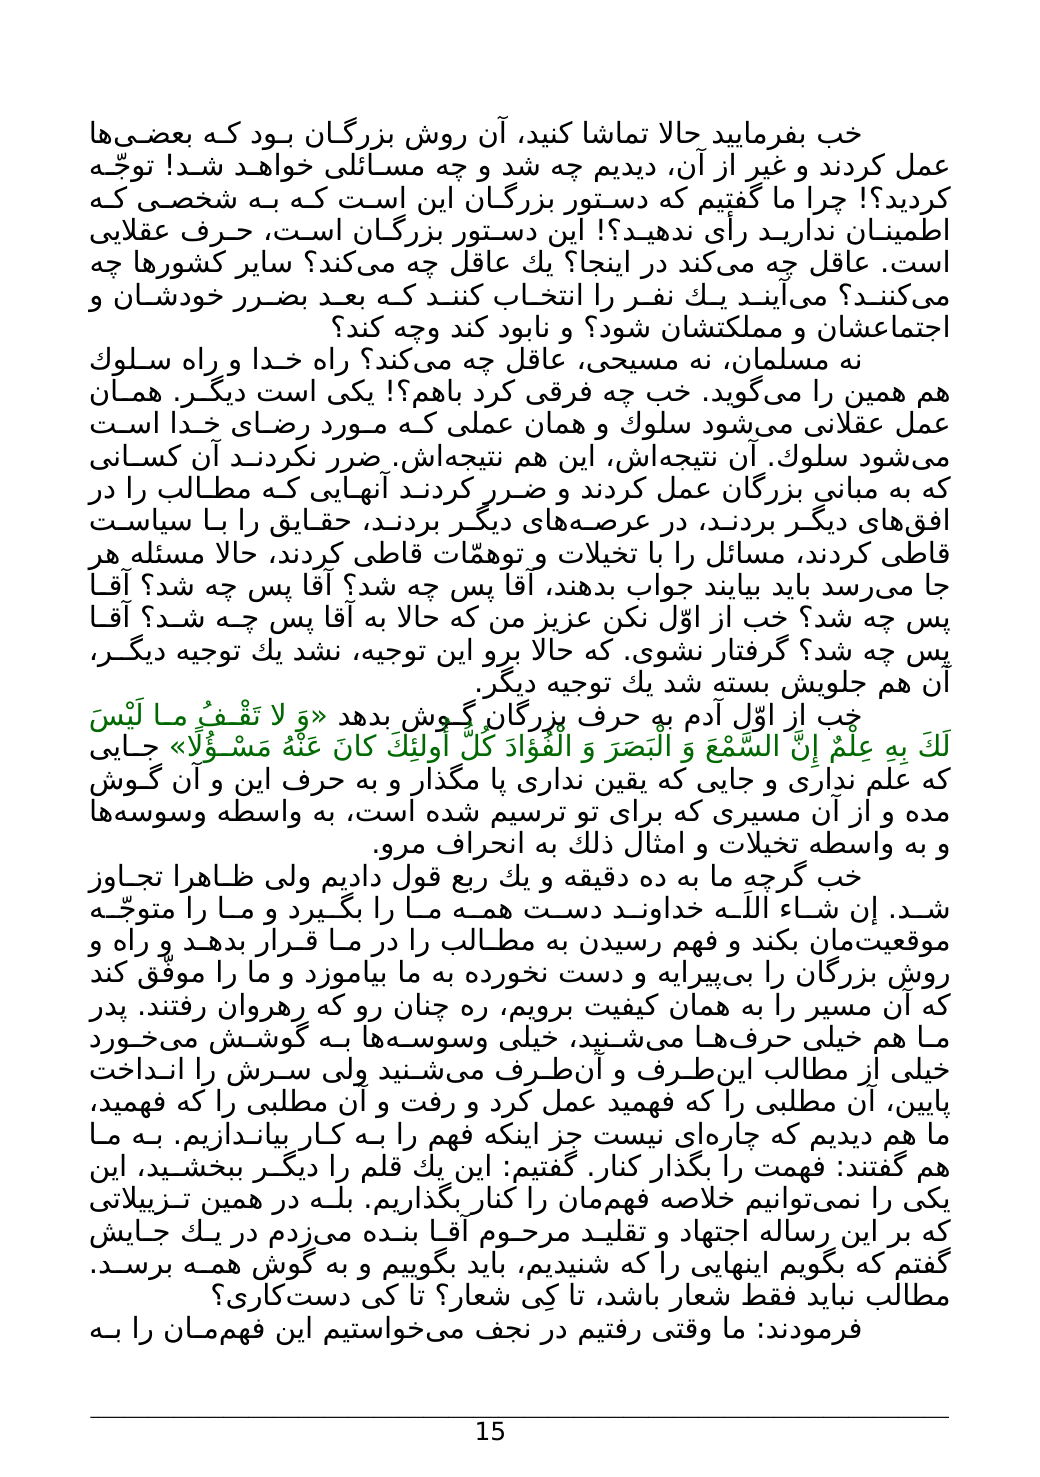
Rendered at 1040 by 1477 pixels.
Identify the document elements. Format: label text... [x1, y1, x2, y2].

text خب بفرمایید حالا تماشا كنید، آن روش بزرگان بود كه بعضی‌ها عمل كردند و غیر از آن، دیدیم چه شد و چه مسائلی خواهد شد! توجّه كردید؟! چرا ما گفتیم كه دستور بزرگان این است كه به شخصی كه اطمینان ندارید رأی ندهید؟! این دستور بزرگان است، حرف عقلایی است. عاقل چه می‌كند در اینجا؟ یك عاقل چه می‌كند؟ سایر كشورها چه می‌كنند؟ می‌آیند یك نفر را انتخاب كنند كه بعد بضرر خودشان و اجتماعشان و مملكتشان شود؟ و نابود كند وچه كند؟ [89, 118, 951, 344]
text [89, 1312, 951, 1345]
text نه مسلمان، نه مسیحی، عاقل چه می‌كند؟ راه خدا و راه سلوك هم همین را می‌گوید. خب چه فرقی كرد باهم؟! یكی است دیگر. همان عمل عقلانی می‌شود سلوك و همان عملی كه مورد رضای خدا است می‌شود سلوك. آن نتیجه‌اش، این هم نتیجه‌اش. ضرر نكردند آن كسانی كه به مبانی بزرگان عمل كردند و ضرر كردند آنهایی كه مطالب را در افق‌های دیگر بردند، در عرصه‌های دیگر بردند، حقایق را با سیاست قاطی كردند، مسائل را با تخیلات و توهمّات قاطی كردند، حالا مسئله هر جا می‌رسد باید بیایند جواب بدهند، آقا پس چه شد؟ آقا پس چه شد؟ آقا پس چه شد؟ خب از اوّل نكن عزیز من كه حالا به آقا پس چه شد؟ آقا پس چه شد؟ گرفتار نشوی. كه حالا برو این توجیه، نشد یك توجیه دیگر، آن هم جلویش بسته شد یك توجیه دیگر. [89, 344, 951, 699]
text خب از اوّل آدم به حرف بزرگان گوش بدهد «وَ لا تَقْفُ ما لَيْسَ لَكَ بِهِ عِلْمٌ إِنَّ السَّمْعَ وَ الْبَصَرَ وَ الْفُؤادَ كُلُّ أُولئِكَ كانَ عَنْهُ مَسْؤُلًا» جایی كه علم نداری و جایی كه یقین نداری پا مگذار و به حرف این و آن گوش مده و از آن مسیری كه برای تو ترسیم شده است، به واسطه وسوسه‌ها و به واسطه تخیلات و امثال ذلك به انحراف مرو. [89, 699, 951, 861]
text خب گرچه ما به ده دقیقه و یك ربع قول دادیم ولی ظاهرا تجاوز شد. إن شاء اللَه خداوند دست همه ما را بگیرد و ما را متوجّه موقعیت‌مان بكند و فهم رسیدن به مطالب را در ما قرار بدهد و راه و روش بزرگان را بی‌پیرایه و دست نخورده به ما بیاموزد و ما را موفّق كند كه آن مسیر را به همان كیفیت برویم، ره چنان رو كه رهروان رفتند. پدر ما هم خیلی حرف‌ها می‌شنید، خیلی وسوسه‌ها به گوشش می‌خورد خیلی از مطالب این‌طرف و آن‌طرف می‌شنید ولی سرش را انداخت پایین، آن مطلبی را كه فهمید عمل كرد و رفت و آن مطلبی را كه فهمید، ما هم دیدیم كه چاره‌ای نیست جز اینكه فهم را به كار بیاندازیم. به ما هم گفتند: فهمت را بگذار كنار. گفتیم: این یك قلم را دیگر ببخشید، این یكی را نمی‌توانیم خلاصه فهم‌مان را كنار بگذاریم. بله در همین تزییلاتی كه بر این رساله اجتهاد و تقلید مرحوم آقا بنده می‌زدم در یك جایش گفتم كه بگویم اینهایی را كه شنیدیم، باید بگوییم و به گوش همه برسد. مطالب نباید فقط شعار باشد، تا كِی شعار؟ تا كی دست‌كاری؟ [89, 861, 951, 1312]
